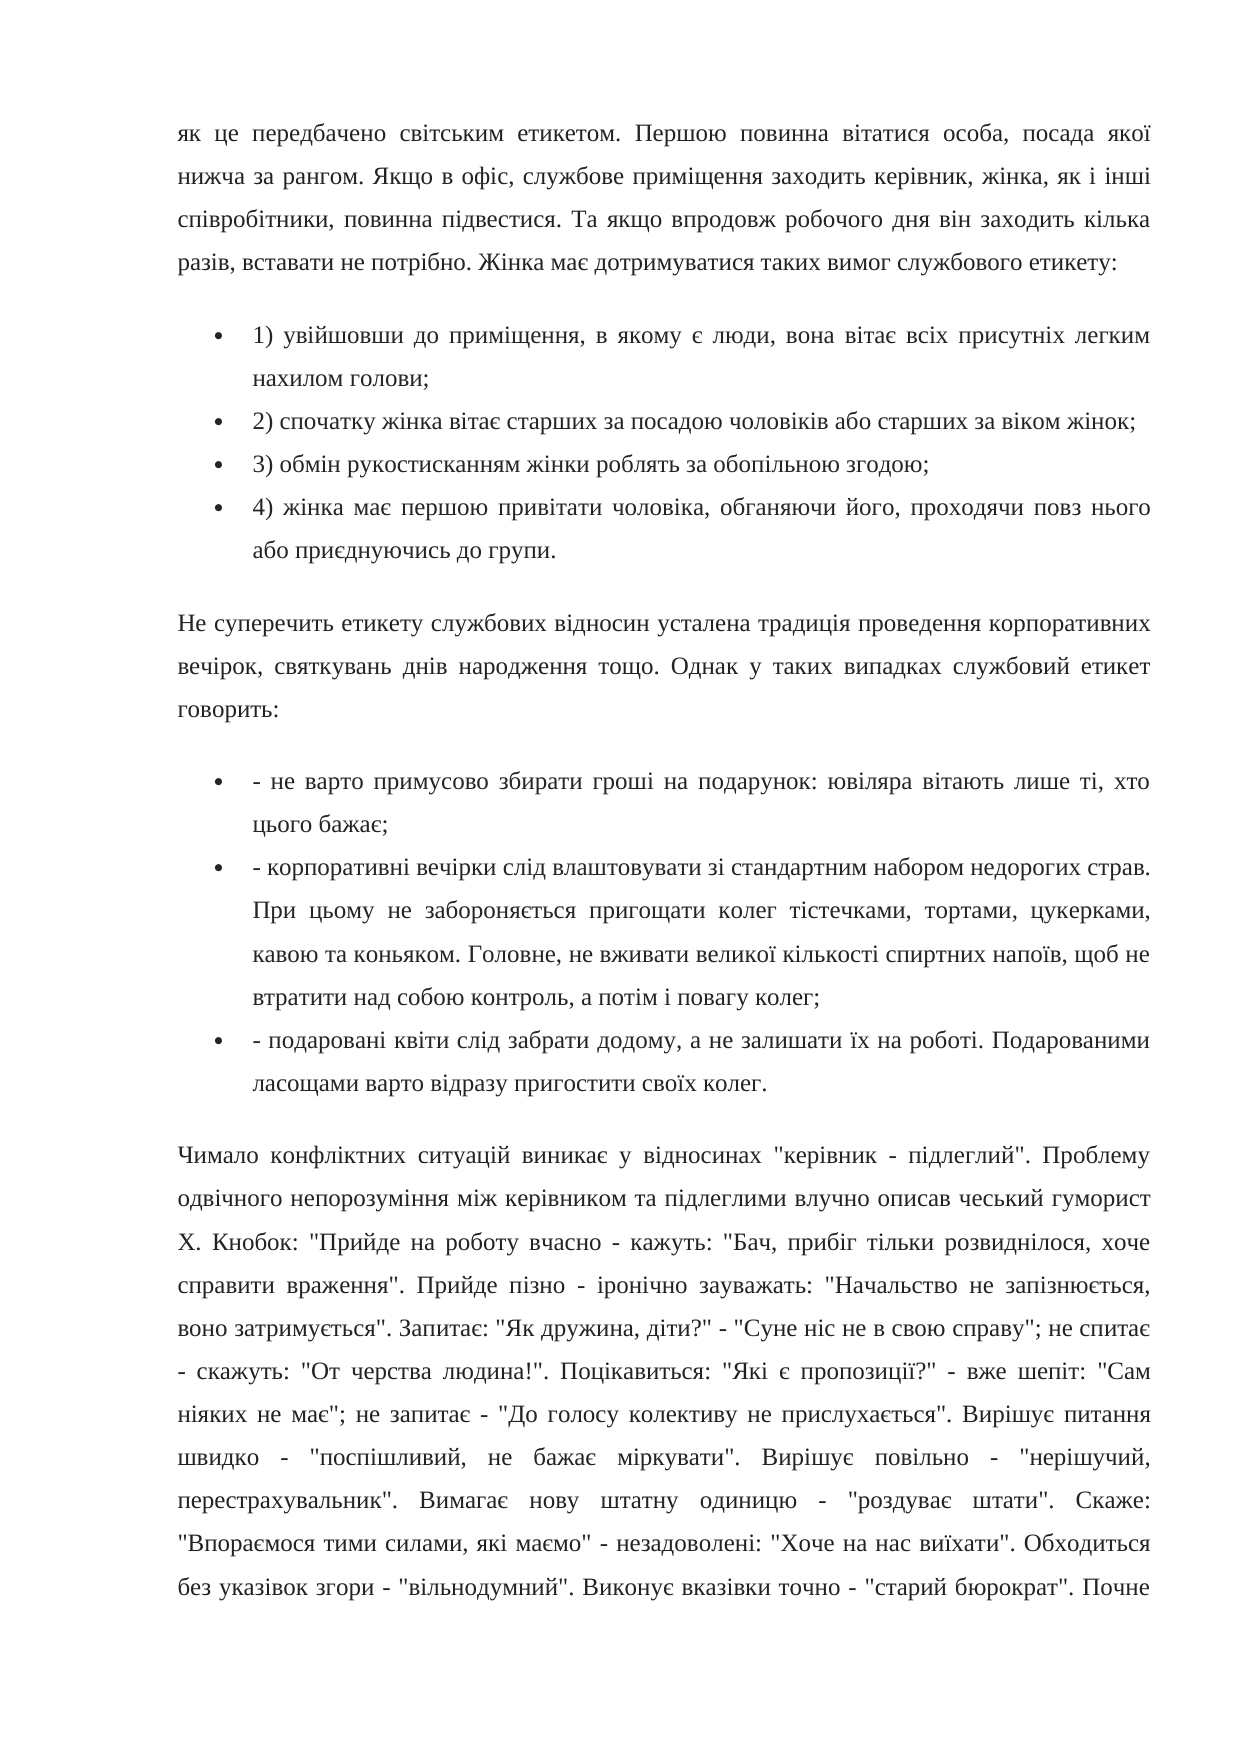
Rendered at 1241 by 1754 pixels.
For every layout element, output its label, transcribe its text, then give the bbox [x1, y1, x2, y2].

list 4) жінка має першою привітати чоловіка, обганяючи його, проходячи повз нього або приєднуючись до групи. [215, 492, 1152, 564]
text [177, 118, 1152, 276]
list 2) спочатку жінка вітає старших за посадою чоловіків або старших за віком жінок; [215, 406, 1152, 435]
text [177, 1140, 1152, 1600]
list 1) увійшовши до приміщення, в якому є люди, вона вітає всіх присутніх легким нахилом голови; [215, 320, 1152, 392]
list - корпоративні вечірки слід влаштовувати зі стандартним набором недорогих страв. При цьому не забороняється пригощати колег тістечками, тортами, цукерками, кавою та коньяком. Головне, не вживати великої кількості спиртних напоїв, щоб не втратити над собою контроль, а потім і повагу колег; [215, 852, 1152, 1011]
list - не варто примусово збирати гроші на подарунок: ювіляра вітають лише ті, хто цього бажає; [215, 766, 1152, 838]
list 3) обмін рукостисканням жінки роблять за обопільною згодою; [215, 449, 1152, 478]
text Не суперечить етикету службових відносин усталена традиція проведення корпоративних вечірок, святкувань днів народження тощо. Однак у таких випадках службовий етикет говорить: [177, 608, 1152, 723]
list - подаровані квіти слід забрати додому, а не залишати їх на роботі. Подарованими ласощами варто відразу пригостити своїх колег. [215, 1025, 1152, 1097]
